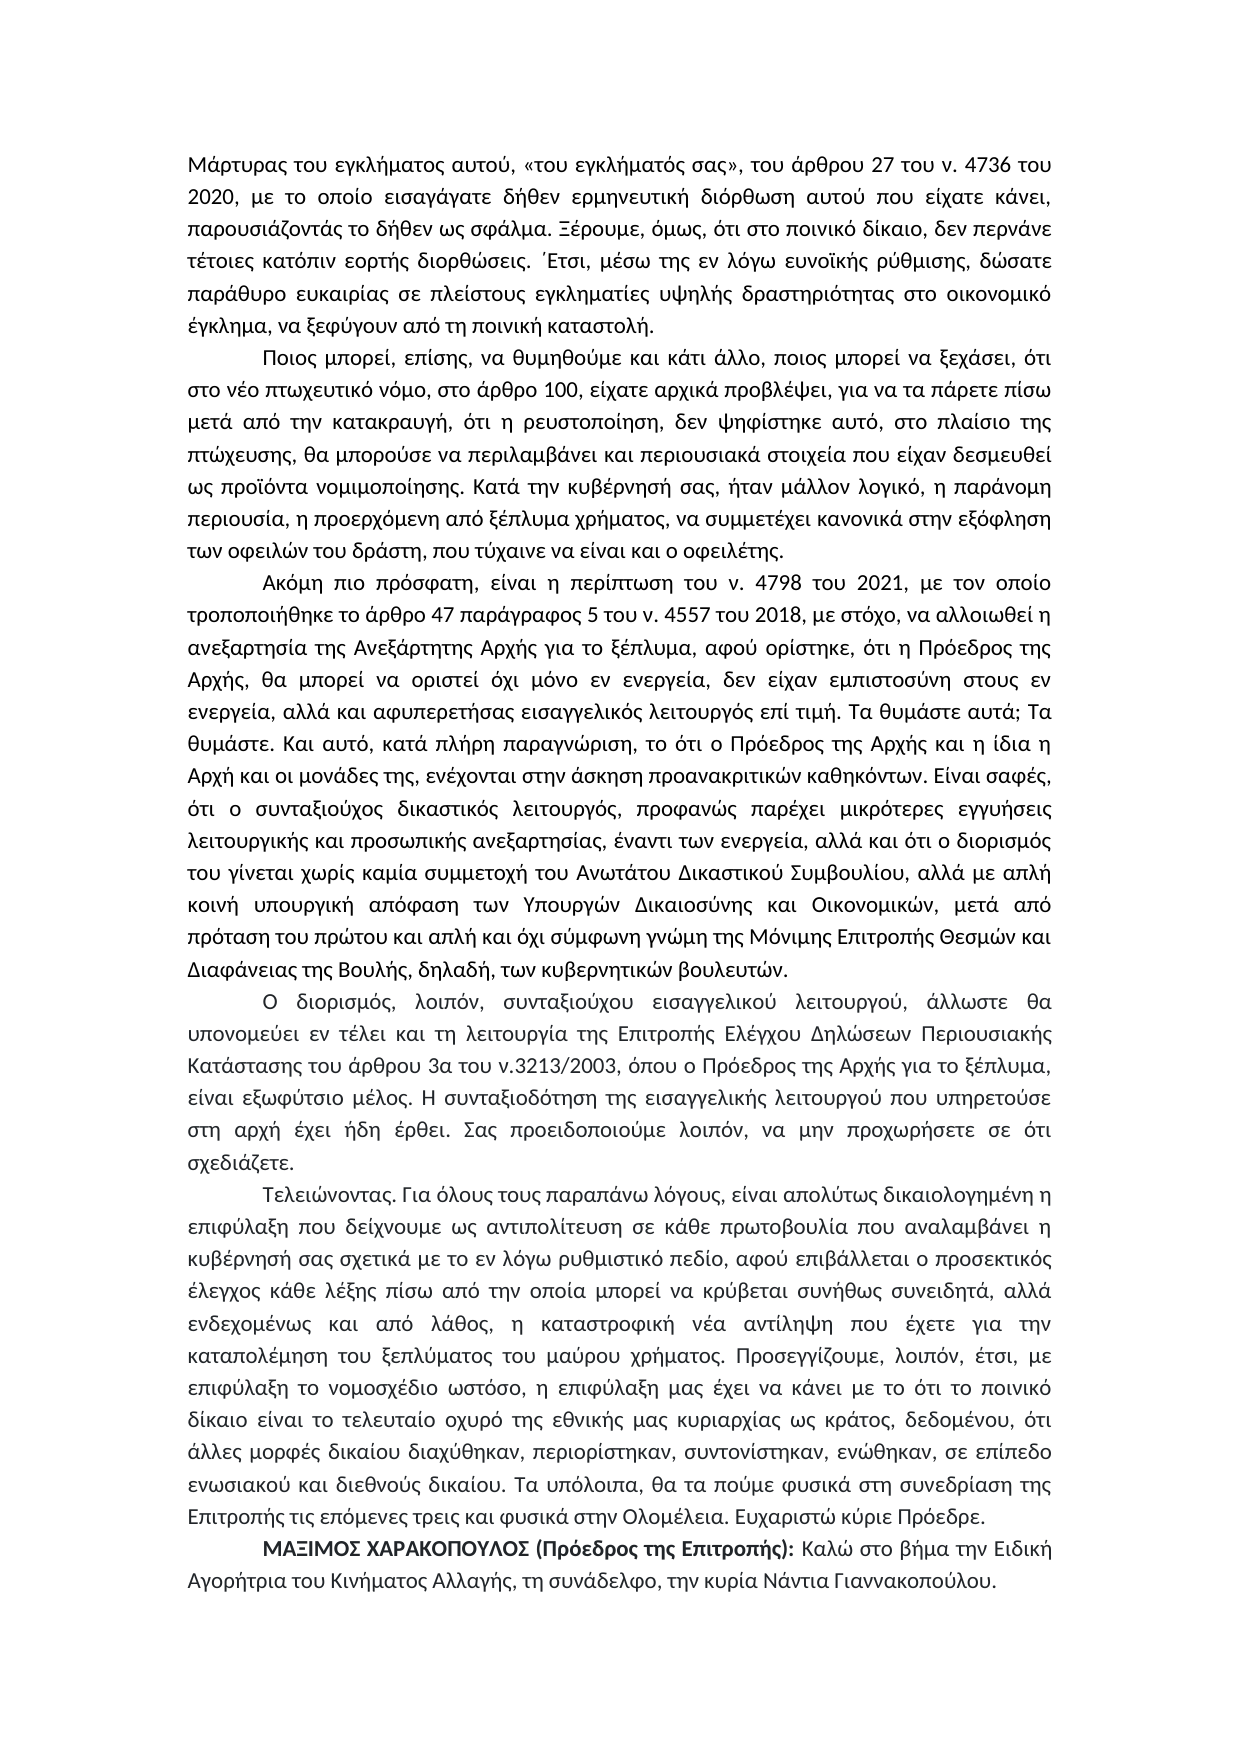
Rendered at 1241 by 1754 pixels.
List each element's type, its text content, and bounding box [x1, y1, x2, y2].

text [187, 150, 1053, 339]
text Ο διορισμός, λοιπόν, συνταξιούχου εισαγγελικού λειτουργού, άλλωστε θα υπονομεύει εν τέλει και τη λειτουργία της Επιτροπής Ελέγχου Δηλώσεων Περιουσιακής Κατάστασης του άρθρου 3α του ν.3213/2003, όπου ο Πρόεδρος της Αρχής για το ξέπλυμα, είναι εξωφύτσιο μέλος. Η συνταξιοδότηση της εισαγγελικής λειτουργού που υπηρετούσε στη αρχή έχει ήδη έρθει. Σας προειδοποιούμε λοιπόν, να μην προχωρήσετε σε ότι σχεδιάζετε. [187, 987, 1053, 1176]
text Τελειώνοντας. Για όλους τους παραπάνω λόγους, είναι απολύτως δικαιολογημένη η επιφύλαξη που δείχνουμε ως αντιπολίτευση σε κάθε πρωτοβουλία που αναλαμβάνει η κυβέρνησή σας σχετικά με το εν λόγω ρυθμιστικό πεδίο, αφού επιβάλλεται ο προσεκτικός έλεγχος κάθε λέξης πίσω από την οποία μπορεί να κρύβεται συνήθως συνειδητά, αλλά ενδεχομένως και από λάθος, η καταστροφική νέα αντίληψη που έχετε για την καταπολέμηση του ξεπλύματος του μαύρου χρήματος. Προσεγγίζουμε, λοιπόν, έτσι, με επιφύλαξη το νομοσχέδιο ωστόσο, η επιφύλαξη μας έχει να κάνει με το ότι το ποινικό δίκαιο είναι το τελευταίο οχυρό της εθνικής μας κυριαρχίας ως κράτος, δεδομένου, ότι άλλες μορφές δικαίου διαχύθηκαν, περιορίστηκαν, συντονίστηκαν, ενώθηκαν, σε επίπεδο ενωσιακού και διεθνούς δικαίου. Τα υπόλοιπα, θα τα πούμε φυσικά στη συνεδρίαση της Επιτροπής τις επόμενες τρεις και φυσικά στην Ολομέλεια. Ευχαριστώ κύριε Πρόεδρε. [187, 1180, 1053, 1530]
text ΜΑΞΙΜΟΣ ΧΑΡΑΚΟΠΟΥΛΟΣ (Πρόεδρος της Επιτροπής): Καλώ στο βήμα την Ειδική Αγορήτρια του Κινήματος Αλλαγής, τη συνάδελφο, την κυρία Νάντια Γιαννακοπούλου. [187, 1534, 1053, 1594]
text Ποιος μπορεί, επίσης, να θυμηθούμε και κάτι άλλο, ποιος μπορεί να ξεχάσει, ότι στο νέο πτωχευτικό νόμο, στο άρθρο 100, είχατε αρχικά προβλέψει, για να τα πάρετε πίσω μετά από την κατακραυγή, ότι η ρευστοποίηση, δεν ψηφίστηκε αυτό, στο πλαίσιο της πτώχευσης, θα μπορούσε να περιλαμβάνει και περιουσιακά στοιχεία που είχαν δεσμευθεί ως προϊόντα νομιμοποίησης. Κατά την κυβέρνησή σας, ήταν μάλλον λογικό, η παράνομη περιουσία, η προερχόμενη από ξέπλυμα χρήματος, να συμμετέχει κανονικά στην εξόφληση των οφειλών του δράστη, που τύχαινε να είναι και ο οφειλέτης. [187, 343, 1053, 564]
text Ακόμη πιο πρόσφατη, είναι η περίπτωση του ν. 4798 του 2021, με τον οποίο τροποποιήθηκε το άρθρο 47 παράγραφος 5 του ν. 4557 του 2018, με στόχο, να αλλοιωθεί η ανεξαρτησία της Ανεξάρτητης Αρχής για το ξέπλυμα, αφού ορίστηκε, ότι η Πρόεδρος της Αρχής, θα μπορεί να οριστεί όχι μόνο εν ενεργεία, δεν είχαν εμπιστοσύνη στους εν ενεργεία, αλλά και αφυπερετήσας εισαγγελικός λειτουργός επί τιμή. Τα θυμάστε αυτά; Τα θυμάστε. Και αυτό, κατά πλήρη παραγνώριση, το ότι ο Πρόεδρος της Αρχής και η ίδια η Αρχή και οι μονάδες της, ενέχονται στην άσκηση προανακριτικών καθηκόντων. Είναι σαφές, ότι ο συνταξιούχος δικαστικός λειτουργός, προφανώς παρέχει μικρότερες εγγυήσεις λειτουργικής και προσωπικής ανεξαρτησίας, έναντι των ενεργεία, αλλά και ότι ο διορισμός του γίνεται χωρίς καμία συμμετοχή του Ανωτάτου Δικαστικού Συμβουλίου, αλλά με απλή κοινή υπουργική απόφαση των Υπουργών Δικαιοσύνης και Οικονομικών, μετά από πρόταση του πρώτου και απλή και όχι σύμφωνη γνώμη της Μόνιμης Επιτροπής Θεσμών και Διαφάνειας της Βουλής, δηλαδή, των κυβερνητικών βουλευτών. [187, 568, 1053, 983]
